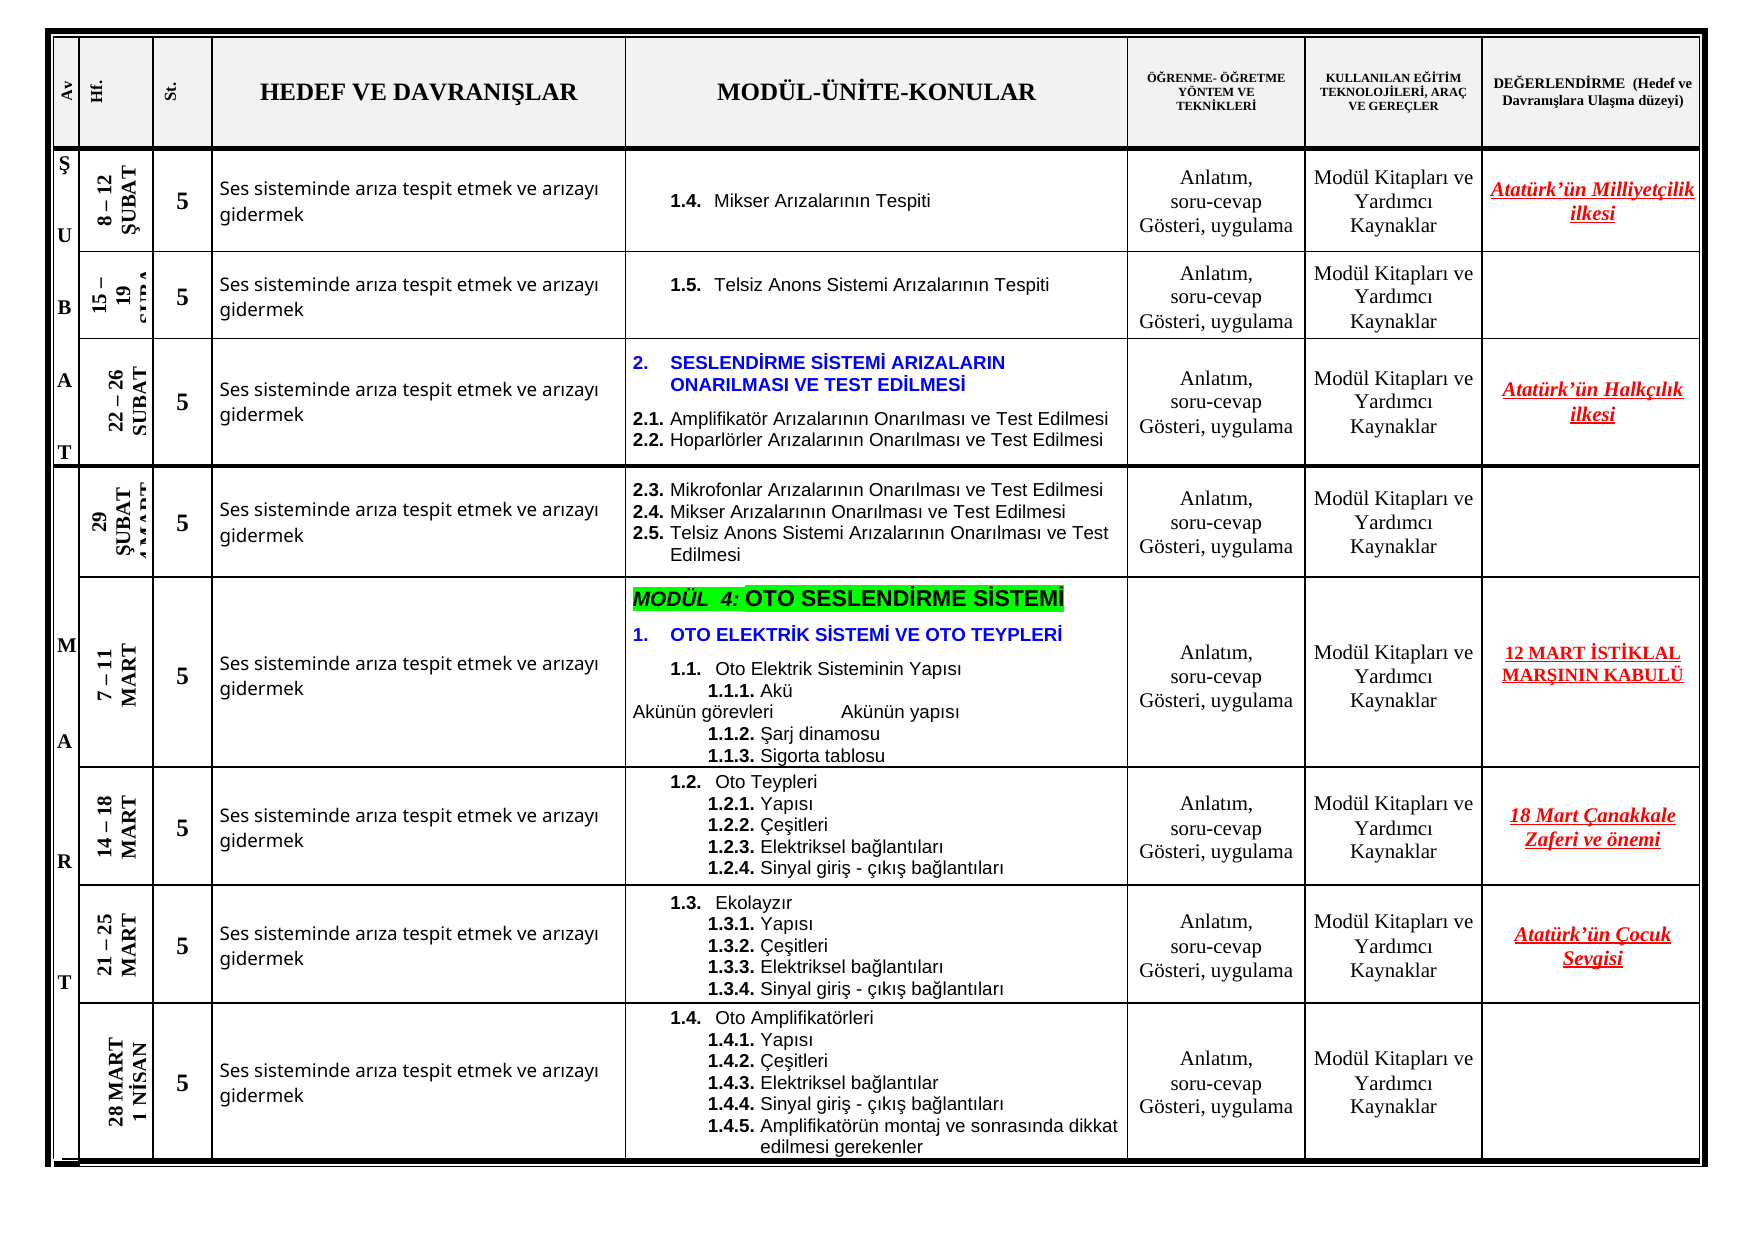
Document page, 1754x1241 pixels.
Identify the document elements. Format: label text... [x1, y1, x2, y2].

table_cell Mikrofonlar Arızalarının Onarılması ve Test Edilmesi Mikser Arızalarının Onarılması ve Test Edilmesi Telsiz Anons Sistemi Arızalarının Onarılması ve Test Edilmesi [626, 468, 1127, 576]
table_cell Ses sisteminde arıza tespit etmek ve arızayı gidermek [213, 468, 625, 576]
table_cell Anlatım, soru-cevap Gösteri, uygulama [1128, 768, 1304, 884]
table_cell KULLANILAN EĞİTİM TEKNOLOJİLERİ, ARAÇ VE GEREÇLER [1306, 38, 1481, 146]
table_cell 15 – 19 ŞUBAT [80, 252, 152, 338]
table_cell MODÜL 4: OTO SESLENDİRME SİSTEMİ OTO ELEKTRİK SİSTEMİ VE OTO TEYPLERİ Oto Elektrik Sisteminin Yapısı Akü Akünün görevleri Akünün yapısı Şarj dinamosu Sigorta tablosu [626, 578, 1127, 766]
table_cell Atatürk’ün Milliyetçilik ilkesi [1483, 151, 1699, 251]
table_cell Anlatım, soru-cevap Gösteri, uygulama [1128, 886, 1304, 1002]
table_cell Ses sisteminde arıza tespit etmek ve arızayı gidermek [213, 339, 625, 464]
table_cell Anlatım, soru-cevap Gösteri, uygulama [1128, 151, 1304, 251]
table_cell 29 ŞUBAT 4 MART [80, 468, 152, 576]
table_cell [1483, 252, 1699, 338]
table_cell HEDEF VE DAVRANIŞLAR [213, 38, 625, 146]
table_cell 14 – 18 MART [80, 768, 152, 884]
table_cell Modül Kitapları ve Yardımcı Kaynaklar [1306, 468, 1481, 576]
table_cell 5 [154, 768, 211, 884]
table_cell Mikser Arızalarının Tespiti [626, 151, 1127, 251]
table_cell Ses sisteminde arıza tespit etmek ve arızayı gidermek [213, 768, 625, 884]
table_cell [1483, 468, 1699, 576]
table_cell [1483, 1004, 1699, 1158]
table_cell St. [154, 38, 211, 146]
table_cell 5 [154, 151, 211, 251]
table_cell SESLENDİRME SİSTEMİ ARIZALARIN ONARILMASI VE TEST EDİLMESİ Amplifikatör Arızalarının Onarılması ve Test Edilmesi Hoparlörler Arızalarının Onarılması ve Test Edilmesi [626, 339, 1127, 464]
table_cell 5 [154, 886, 211, 1002]
table_cell Atatürk’ün Çocuk Sevgisi [1483, 886, 1699, 1002]
table_cell M A R T [54, 468, 78, 1158]
table_cell 12 MART İSTİKLAL MARŞININ KABULÜ [1483, 578, 1699, 766]
table_cell 5 [154, 468, 211, 576]
table_cell Telsiz Anons Sistemi Arızalarının Tespiti [626, 252, 1127, 338]
table_cell Modül Kitapları ve Yardımcı Kaynaklar [1306, 768, 1481, 884]
table_cell Ses sisteminde arıza tespit etmek ve arızayı gidermek [213, 151, 625, 251]
table_cell MODÜL-ÜNİTE-KONULAR [626, 38, 1127, 146]
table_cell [1306, 1004, 1481, 1158]
table_cell Hf. [80, 38, 152, 146]
table_cell 18 Mart Çanakkale Zaferi ve önemi [1483, 768, 1699, 884]
table_cell Ş U B A T [54, 151, 78, 464]
table_cell 28 MART 1 NİSAN [80, 1004, 152, 1158]
table_cell 5 [154, 578, 211, 766]
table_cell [1128, 1004, 1304, 1158]
table_cell Modül Kitapları ve Yardımcı Kaynaklar [1306, 886, 1481, 1002]
table_cell Modül Kitapları ve Yardımcı Kaynaklar [1306, 252, 1481, 338]
table_cell Modül Kitapları ve Yardımcı Kaynaklar [1306, 151, 1481, 251]
table_cell Modül Kitapları ve Yardımcı Kaynaklar [1306, 578, 1481, 766]
table_cell Oto Amplifikatörleri Yapısı Çeşitleri Elektriksel bağlantılar Sinyal giriş - çıkış bağlantıları Amplifikatörün montaj ve sonrasında dikkat edilmesi gerekenler [626, 1004, 1127, 1158]
table_cell 7 – 11 MART [80, 578, 152, 766]
table_cell Anlatım, soru-cevap Gösteri, uygulama [1128, 468, 1304, 576]
table_cell ÖĞRENME- ÖĞRETME YÖNTEM VE TEKNİKLERİ [1128, 38, 1304, 146]
table_cell Modül Kitapları ve Yardımcı Kaynaklar [1306, 339, 1481, 464]
table_cell Anlatım, soru-cevap Gösteri, uygulama [1128, 339, 1304, 464]
table_cell Ses sisteminde arıza tespit etmek ve arızayı gidermek [213, 578, 625, 766]
table_cell 22 – 26 ŞUBAT [80, 339, 152, 464]
table_cell Ses sisteminde arıza tespit etmek ve arızayı gidermek [213, 886, 625, 1002]
table_cell 21 – 25 MART [80, 886, 152, 1002]
table_cell 5 [154, 1004, 211, 1158]
table_cell Ses sisteminde arıza tespit etmek ve arızayı gidermek [213, 1004, 625, 1158]
table_cell Ses sisteminde arıza tespit etmek ve arızayı gidermek [213, 252, 625, 338]
table_cell Anlatım, soru-cevap Gösteri, uygulama [1128, 578, 1304, 766]
table_cell 5 [154, 339, 211, 464]
table_cell Oto Teypleri Yapısı Çeşitleri Elektriksel bağlantıları Sinyal giriş - çıkış bağlantıları [626, 768, 1127, 884]
table_cell DEĞERLENDİRME (Hedef ve Davranışlara Ulaşma düzeyi) [1483, 38, 1699, 146]
table_cell Ekolayzır Yapısı Çeşitleri Elektriksel bağlantıları Sinyal giriş - çıkış bağlantıları [626, 886, 1127, 1002]
table_cell Atatürk’ün Halkçılık ilkesi [1483, 339, 1699, 464]
table_cell Anlatım, soru-cevap Gösteri, uygulama [1128, 252, 1304, 338]
table_cell 8 – 12 ŞUBAT [80, 151, 152, 251]
table_cell 5 [154, 252, 211, 338]
table_cell Ay [54, 38, 78, 146]
